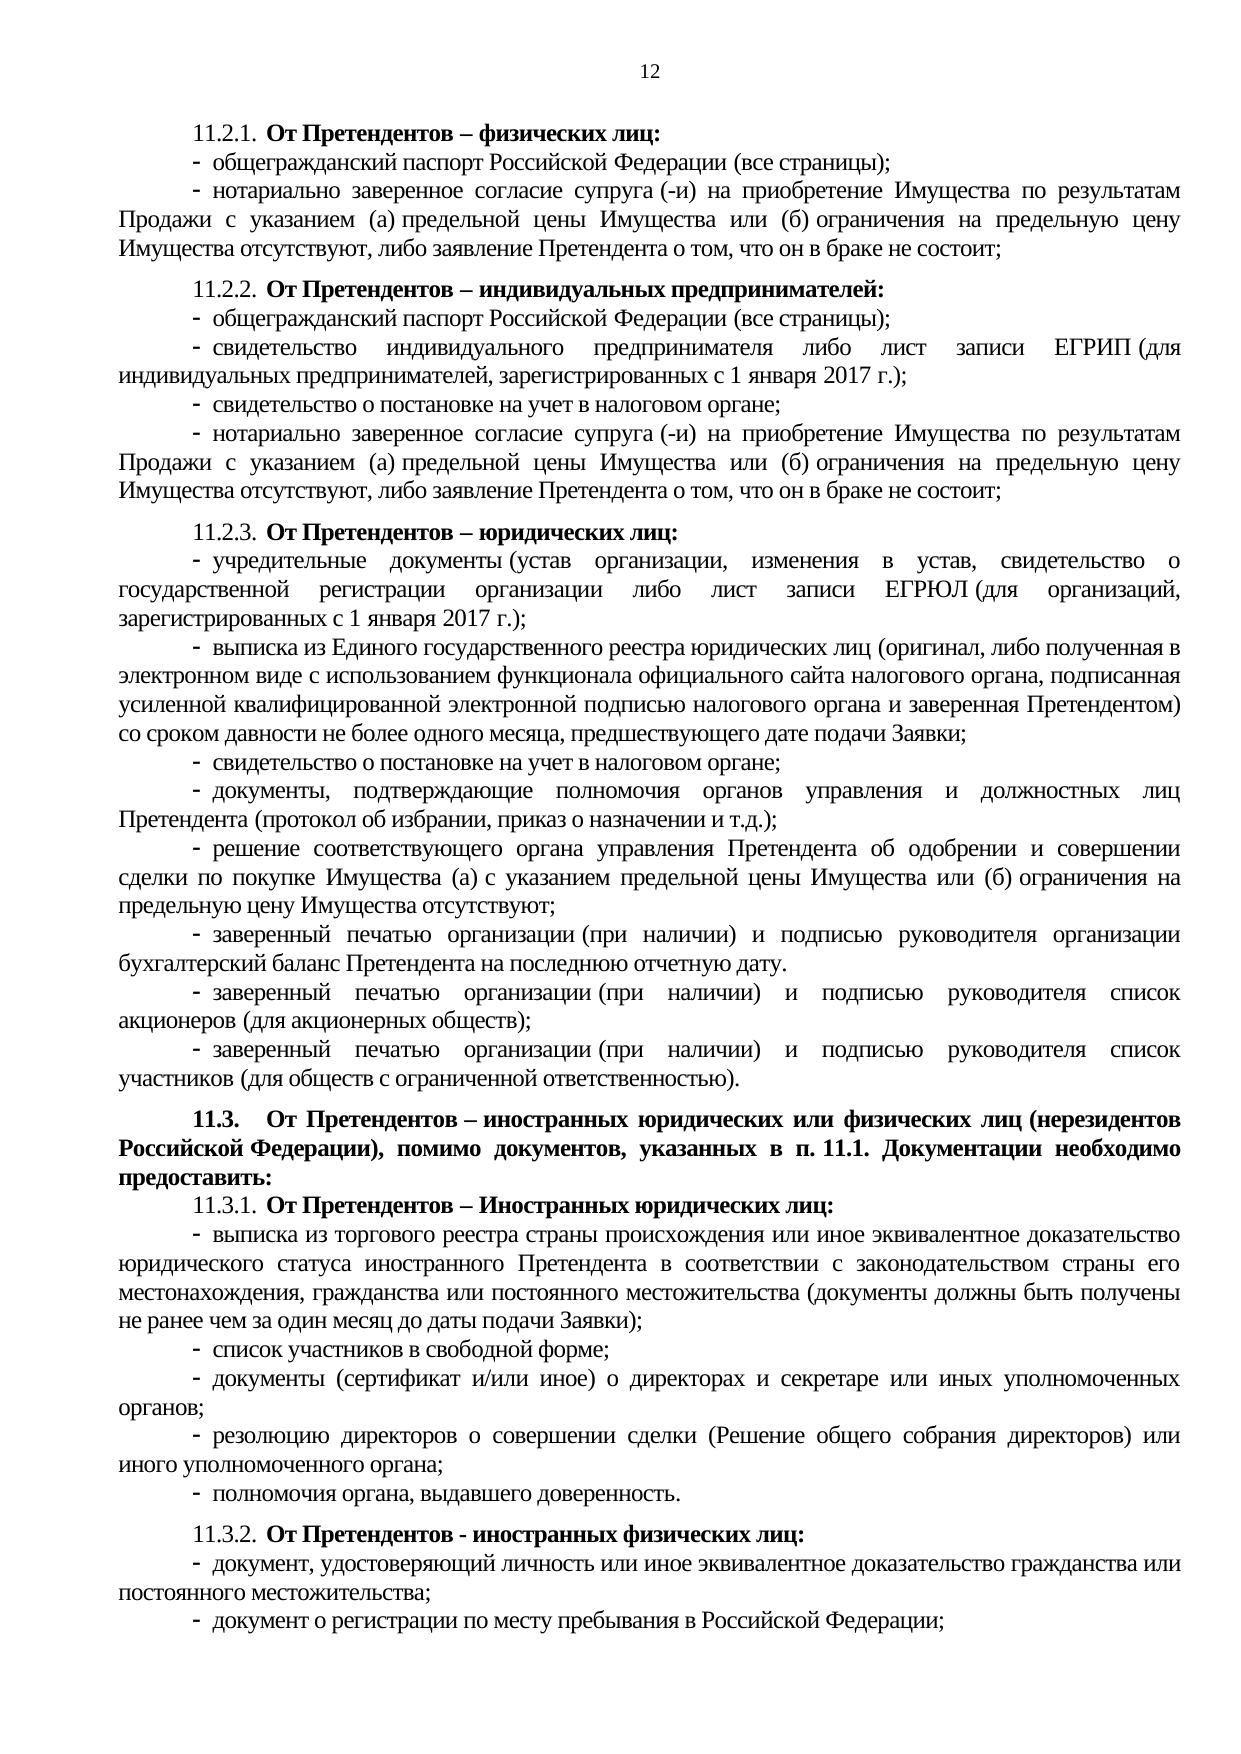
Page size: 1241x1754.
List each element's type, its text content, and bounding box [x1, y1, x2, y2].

list решение соответствующего органа управления Претендента об одобрении и совершении сделки по покупке Имущества (а) с указанием предельной цены Имущества или (б) ограничения на предельную цену Имущества отсутствуют; [118, 833, 1181, 919]
list От Претендентов – индивидуальных предпринимателей: [118, 274, 1181, 303]
list документ о регистрации по месту пребывания в Российской Федерации; [118, 1606, 1181, 1634]
list заверенный печатью организации (при наличии) и подписью руководителя список участников (для обществ с ограниченной ответственностью). [118, 1034, 1181, 1092]
list список участников в свободной форме; [118, 1334, 1181, 1363]
list свидетельство о постановке на учет в налоговом органе; [118, 747, 1181, 776]
list От Претендентов – юридических лиц: [118, 517, 1181, 546]
list свидетельство о постановке на учет в налоговом органе; [118, 389, 1181, 418]
list нотариально заверенное согласие супруга (-и) на приобретение Имущества по результатам Продажи с указанием (а) предельной цены Имущества или (б) ограничения на предельную цену Имущества отсутствуют, либо заявление Претендента о том, что он в браке не состоит; [118, 418, 1181, 504]
list заверенный печатью организации (при наличии) и подписью руководителя список акционеров (для акционерных обществ); [118, 977, 1181, 1034]
list От Претендентов – физических лиц: [118, 118, 1181, 147]
list документы, подтверждающие полномочия органов управления и должностных лиц Претендента (протокол об избрании, приказ о назначении и т.д.); [118, 776, 1181, 833]
list выписка из Единого государственного реестра юридических лиц (оригинал, либо полученная в электронном виде с использованием функционала официального сайта налогового органа, подписанная усиленной квалифицированной электронной подписью налогового органа и заверенная Претендентом) со сроком давности не более одного месяца, предшествующего дате подачи Заявки; [118, 632, 1181, 747]
list резолюцию директоров о совершении сделки (Решение общего собрания директоров) или иного уполномоченного органа; [118, 1421, 1181, 1478]
list От Претендентов - иностранных физических лиц: [118, 1519, 1181, 1548]
list свидетельство индивидуального предпринимателя либо лист записи ЕГРИП (для индивидуальных предпринимателей, зарегистрированных с 1 января 2017 г.); [118, 332, 1181, 389]
list нотариально заверенное согласие супруга (-и) на приобретение Имущества по результатам Продажи с указанием (а) предельной цены Имущества или (б) ограничения на предельную цену Имущества отсутствуют, либо заявление Претендента о том, что он в браке не состоит; [118, 176, 1181, 262]
list От Претендентов – Иностранных юридических лиц: [118, 1191, 1181, 1219]
list общегражданский паспорт Российской Федерации (все страницы); [118, 147, 1181, 176]
list заверенный печатью организации (при наличии) и подписью руководителя организации бухгалтерский баланс Претендента на последнюю отчетную дату. [118, 919, 1181, 977]
list выписка из торгового реестра страны происхождения или иное эквивалентное доказательство юридического статуса иностранного Претендента в соответствии с законодательством страны его местонахождения, гражданства или постоянного местожительства (документы должны быть получены не ранее чем за один месяц до даты подачи Заявки); [118, 1219, 1181, 1334]
list полномочия органа, выдавшего доверенность. [118, 1478, 1181, 1507]
list От Претендентов – иностранных юридических или физических лиц (нерезидентов Российской Федерации), помимо документов, указанных в п. 11.1. Документации необходимо предоставить: [118, 1104, 1181, 1191]
list общегражданский паспорт Российской Федерации (все страницы); [118, 303, 1181, 332]
list учредительные документы (устав организации, изменения в устав, свидетельство о государственной регистрации организации либо лист записи ЕГРЮЛ (для организаций, зарегистрированных с 1 января 2017 г.); [118, 546, 1181, 632]
list документ, удостоверяющий личность или иное эквивалентное доказательство гражданства или постоянного местожительства; [118, 1548, 1181, 1606]
list документы (сертификат и/или иное) о директорах и секретаре или иных уполномоченных органов; [118, 1363, 1181, 1421]
